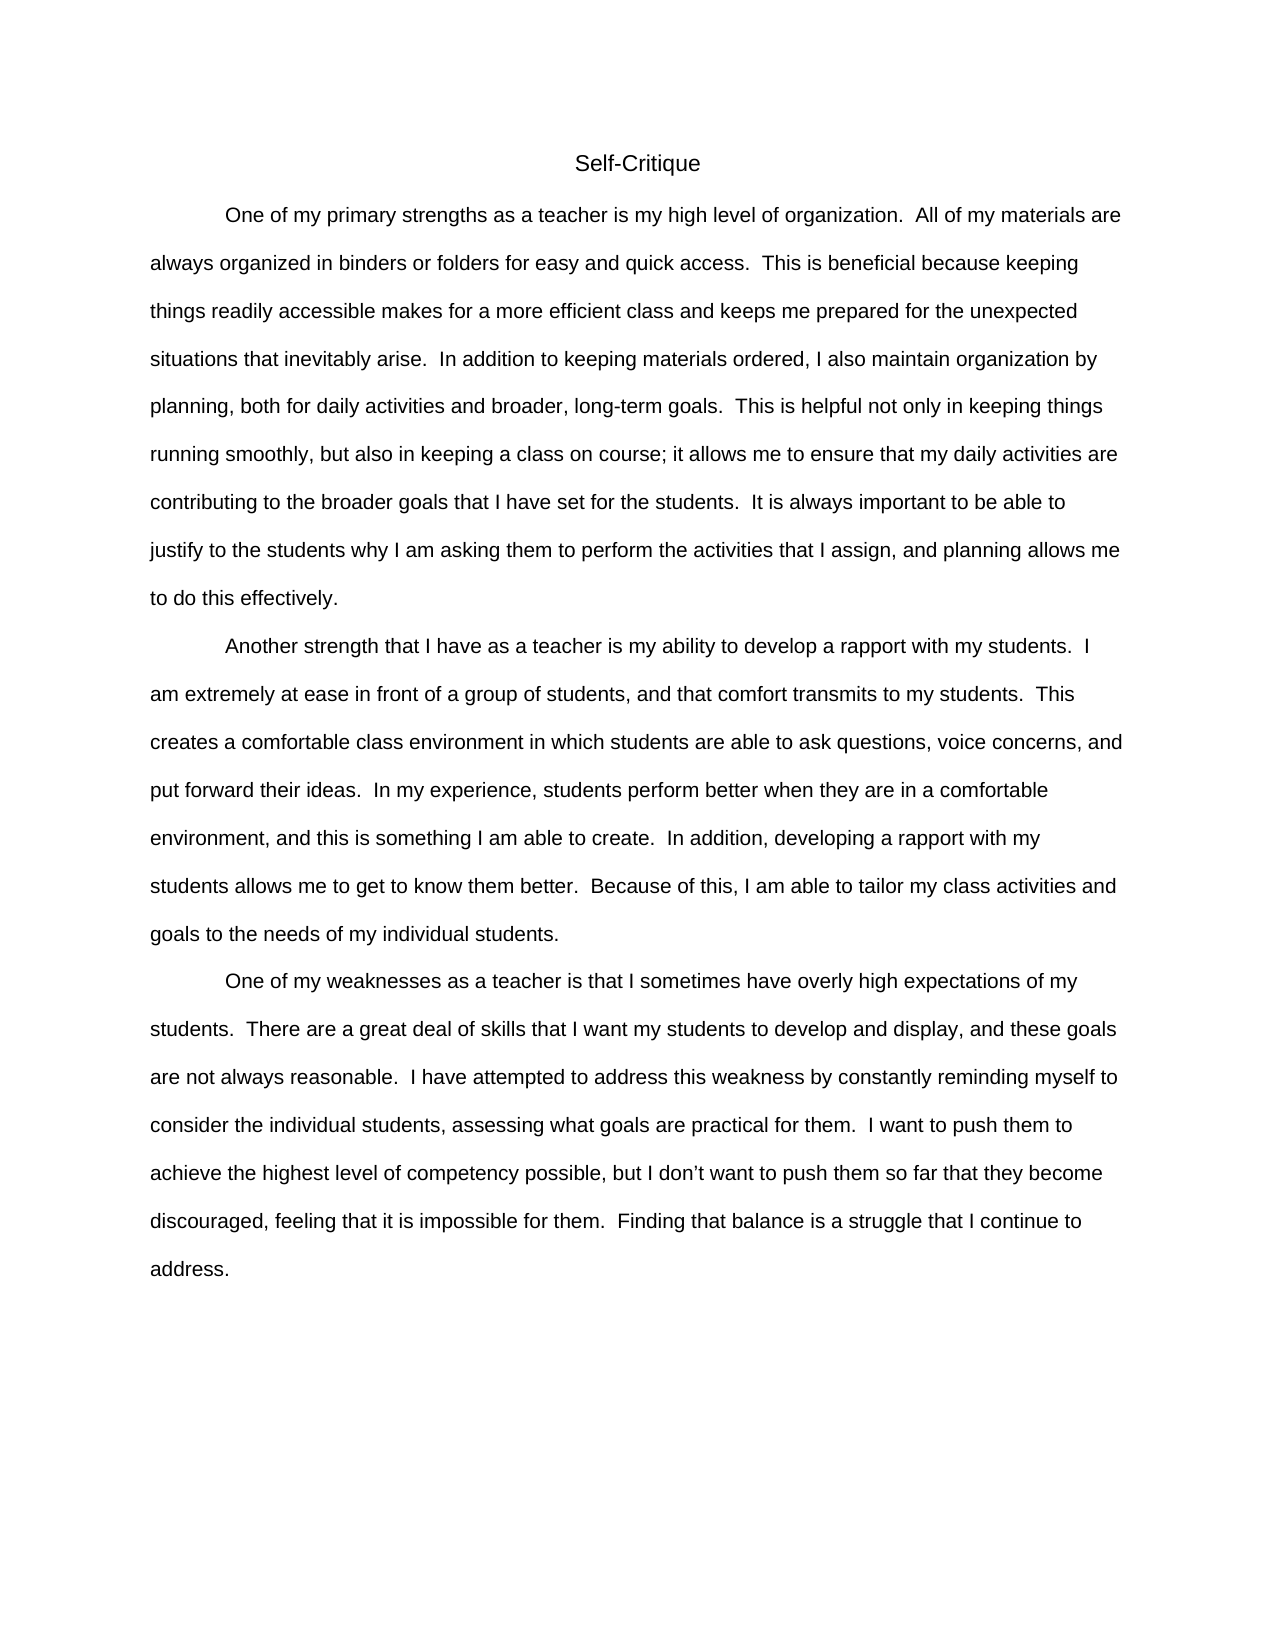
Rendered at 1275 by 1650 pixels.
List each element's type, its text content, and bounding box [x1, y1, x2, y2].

text Self-Critique [150, 150, 1125, 176]
text One of my primary strengths as a teacher is my high level of organization. All of my materials are always organized in binders or folders for easy and quick access. This is beneficial because keeping things readily accessible makes for a more efficient class and keeps me prepared for the unexpected situations that inevitably arise. In addition to keeping materials ordered, I also maintain organization by planning, both for daily activities and broader, long-term goals. This is helpful not only in keeping things running smoothly, but also in keeping a class on course; it allows me to ensure that my daily activities are contributing to the broader goals that I have set for the students. It is always important to be able to justify to the students why I am asking them to perform the activities that I assign, and planning allows me to do this effectively. [150, 203, 1125, 610]
text One of my weaknesses as a teacher is that I sometimes have overly high expectations of my students. There are a great deal of skills that I want my students to develop and display, and these goals are not always reasonable. I have attempted to address this weakness by constantly reminding myself to consider the individual students, assessing what goals are practical for them. I want to push them to achieve the highest level of competency possible, but I don’t want to push them so far that they become discouraged, feeling that it is impossible for them. Finding that balance is a struggle that I continue to address. [150, 969, 1125, 1281]
text Another strength that I have as a teacher is my ability to develop a rapport with my students. I am extremely at ease in front of a group of students, and that comfort transmits to my students. This creates a comfortable class environment in which students are able to ask questions, voice concerns, and put forward their ideas. In my experience, students perform better when they are in a comfortable environment, and this is something I am able to create. In addition, developing a rapport with my students allows me to get to know them better. Because of this, I am able to tailor my class activities and goals to the needs of my individual students. [150, 634, 1125, 945]
